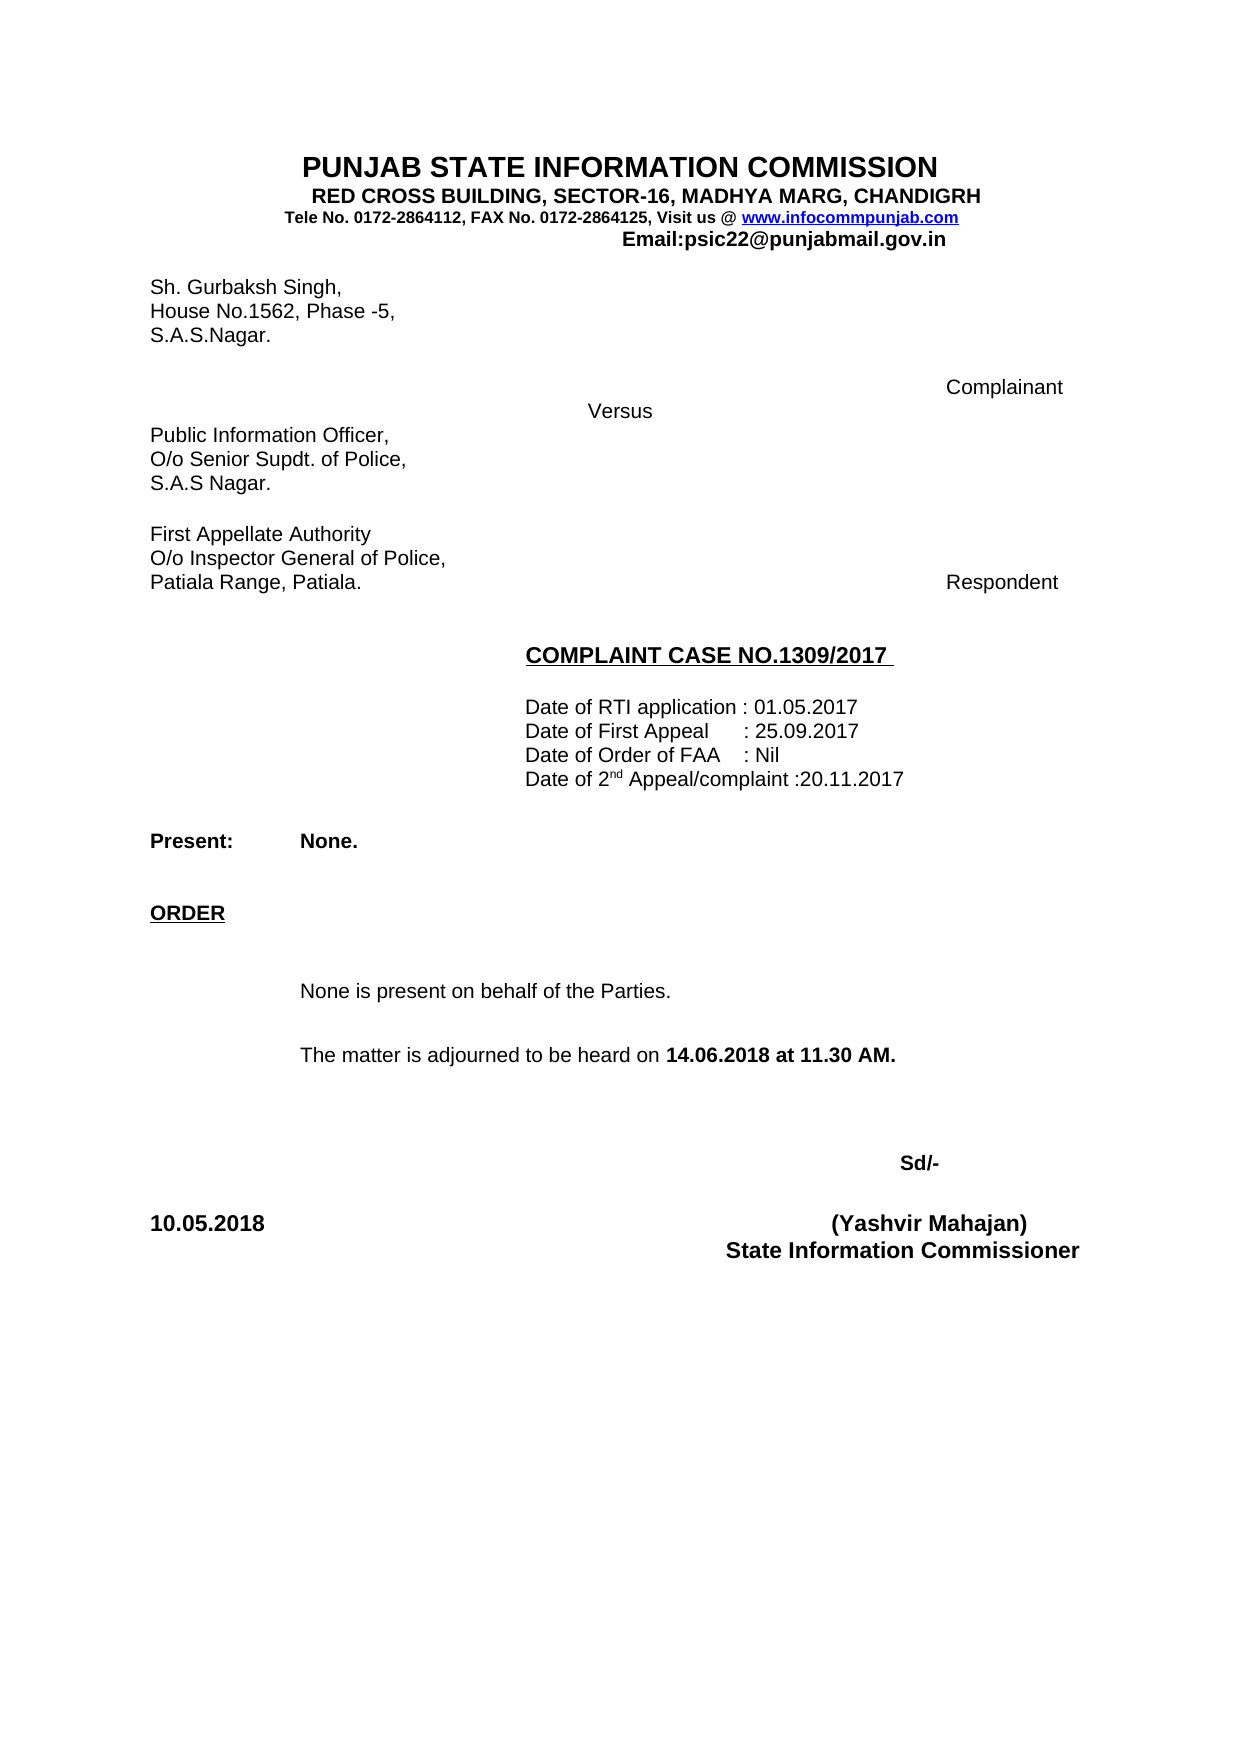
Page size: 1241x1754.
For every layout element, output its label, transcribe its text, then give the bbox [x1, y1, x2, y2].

text 10.05.2018 (Yashvir Mahajan) [150, 1210, 1090, 1237]
text None is present on behalf of the Parties. [150, 979, 1090, 1003]
text Patiala Range, Patiala. Respondent [150, 570, 1090, 594]
text ORDER [150, 901, 1090, 925]
text Date of Order of FAA : Nil [450, 743, 1090, 767]
text Sh. Gurbaksh Singh, [150, 274, 1090, 298]
text Complainant [150, 346, 1090, 398]
text O/o Inspector General of Police, [150, 546, 1090, 570]
text S.A.S Nagar. [150, 470, 1090, 494]
text State Information Commissioner [150, 1237, 1090, 1263]
text Versus [150, 398, 1090, 422]
text S.A.S.Nagar. [150, 322, 1090, 346]
text Tele No. 0172-2864112, FAX No. 0172-2864125, Visit us @ www.infocommpunjab.com [150, 207, 1090, 227]
text First Appellate Authority [150, 522, 1090, 546]
text Date of RTI application : 01.05.2017 [450, 695, 1090, 719]
text PUNJAB STATE INFORMATION COMMISSION [150, 150, 1090, 183]
text RED CROSS BUILDING, SECTOR-16, MADHYA MARG, CHANDIGRH [150, 183, 1090, 207]
text Email:psic22@punjabmail.gov.in [150, 227, 1090, 251]
text Public Information Officer, [150, 422, 1090, 446]
text Present: None. [150, 829, 1090, 853]
text Date of 2nd Appeal/complaint :20.11.2017 [450, 767, 1090, 791]
text The matter is adjourned to be heard on 14.06.2018 at 11.30 AM. [150, 1043, 1090, 1067]
text COMPLAINT CASE NO.1309/2017 [150, 642, 1090, 668]
text O/o Senior Supdt. of Police, [150, 446, 1090, 470]
text Date of First Appeal : 25.09.2017 [450, 719, 1090, 743]
text House No.1562, Phase -5, [150, 298, 1090, 322]
text Sd/- [150, 1150, 1090, 1174]
